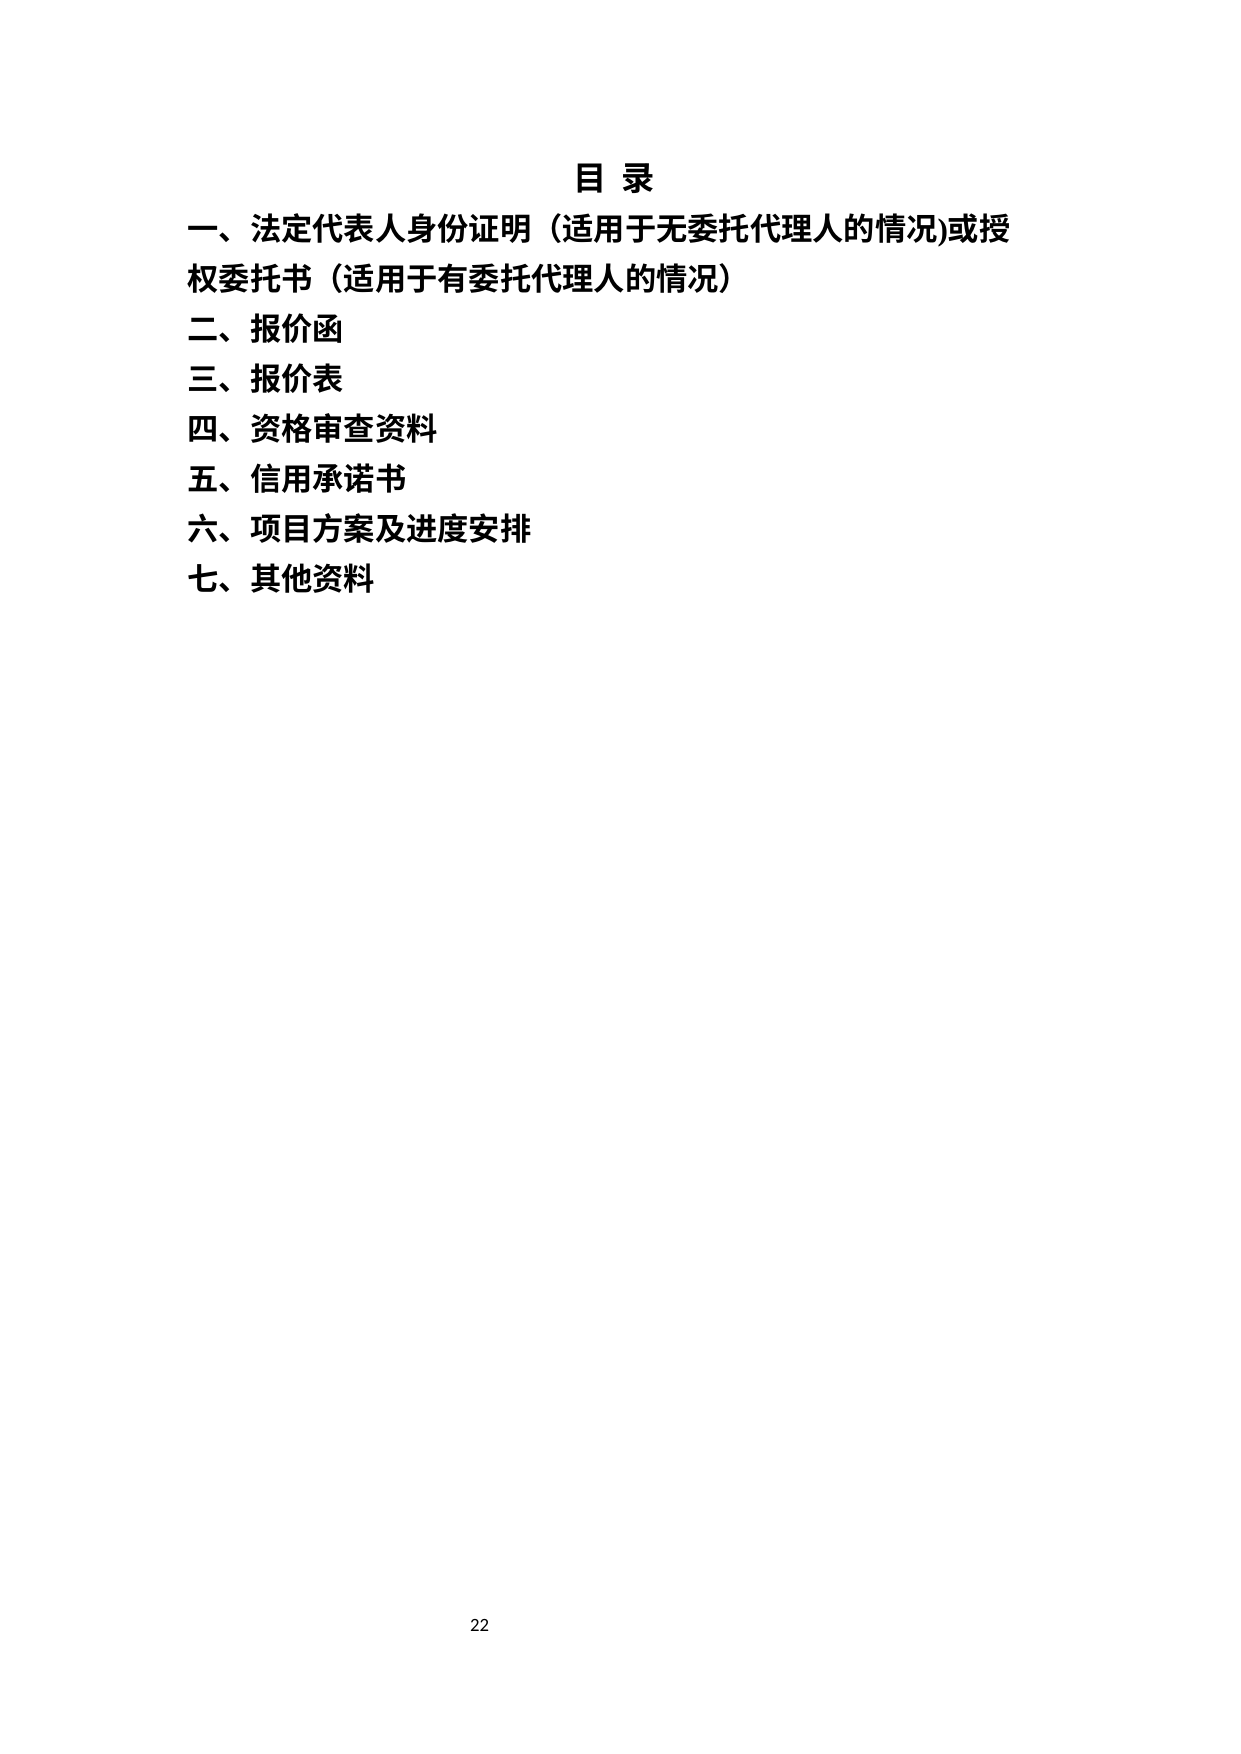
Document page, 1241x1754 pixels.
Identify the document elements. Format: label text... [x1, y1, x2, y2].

text 四、资格审查资料 [187, 400, 1041, 450]
text 六、项目方案及进度安排 [187, 500, 1041, 550]
text 一、法定代表人身份证明（适用于无委托代理人的情况)或授权委托书（适用于有委托代理人的情况） [187, 200, 1041, 300]
text 三、报价表 [187, 350, 1041, 400]
text 七、其他资料 [187, 550, 1041, 600]
text 五、信用承诺书 [187, 450, 1041, 500]
text 目 录 [187, 150, 1041, 200]
text 二、报价函 [187, 300, 1041, 350]
